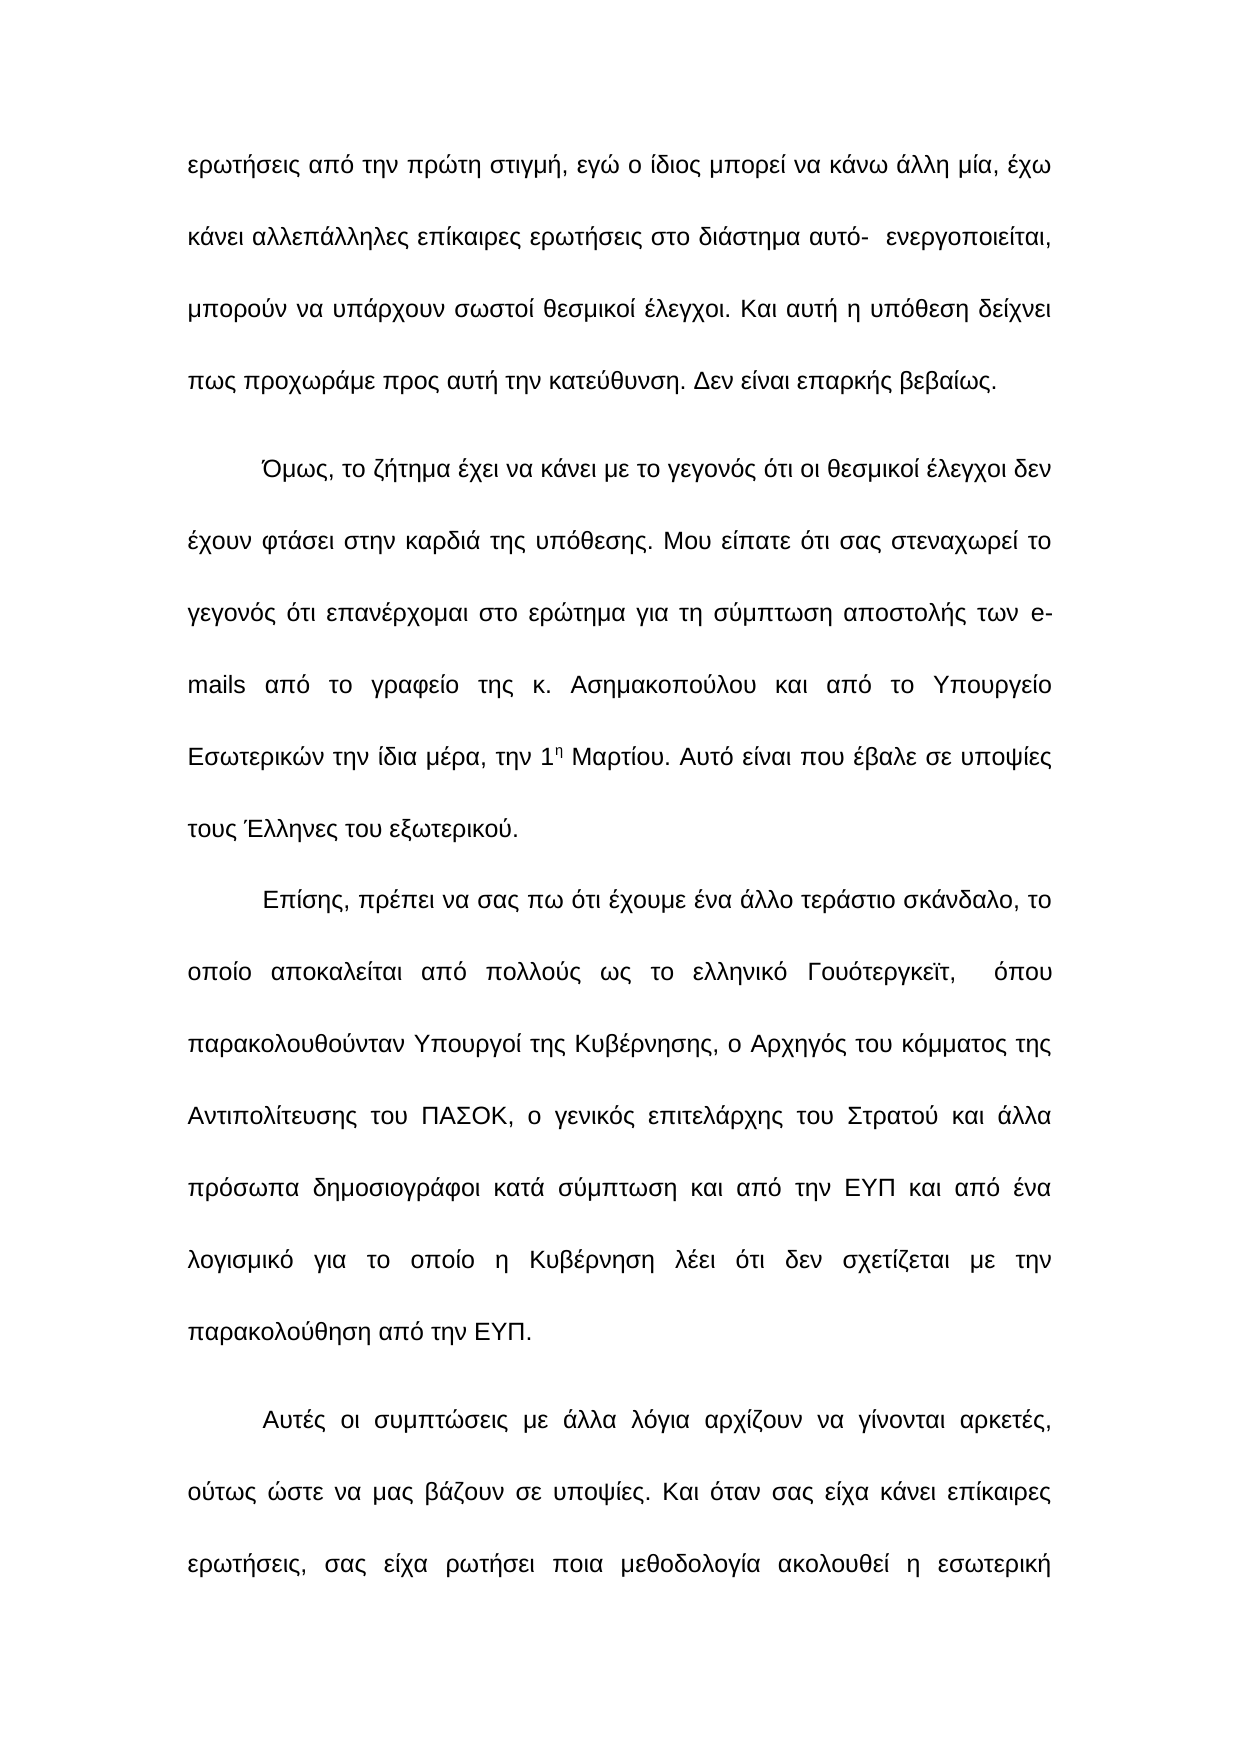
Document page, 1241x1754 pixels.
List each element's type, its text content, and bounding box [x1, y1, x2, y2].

text Επίσης, πρέπει να σας πω ότι έχουμε ένα άλλο τεράστιο σκάνδαλο, το οποίο αποκαλείται από πολλούς ως το ελληνικό Γουότεργκεϊτ, όπου παρακολουθούνταν Υπουργοί της Κυβέρνησης, ο Αρχηγός του κόμματος της Αντιπολίτευσης του ΠΑΣΟΚ, ο γενικός επιτελάρχης του Στρατού και άλλα πρόσωπα δημοσιογράφοι κατά σύμπτωση και από την ΕΥΠ και από ένα λογισμικό για το οποίο η Κυβέρνηση λέει ότι δεν σχετίζεται με την παρακολούθηση από την ΕΥΠ. [187, 885, 1053, 1345]
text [187, 150, 1053, 394]
text Όμως, το ζήτημα έχει να κάνει με το γεγονός ότι οι θεσμικοί έλεγχοι δεν έχουν φτάσει στην καρδιά της υπόθεσης. Μου είπατε ότι σας στεναχωρεί το γεγονός ότι επανέρχομαι στο ερώτημα για τη σύμπτωση αποστολής των e-mails από το γραφείο της κ. Ασημακοπούλου και από το Υπουργείο Εσωτερικών την ίδια μέρα, την 1η Μαρτίου. Αυτό είναι που έβαλε σε υποψίες τους Έλληνες του εξωτερικού. [187, 454, 1053, 842]
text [187, 1405, 1053, 1578]
